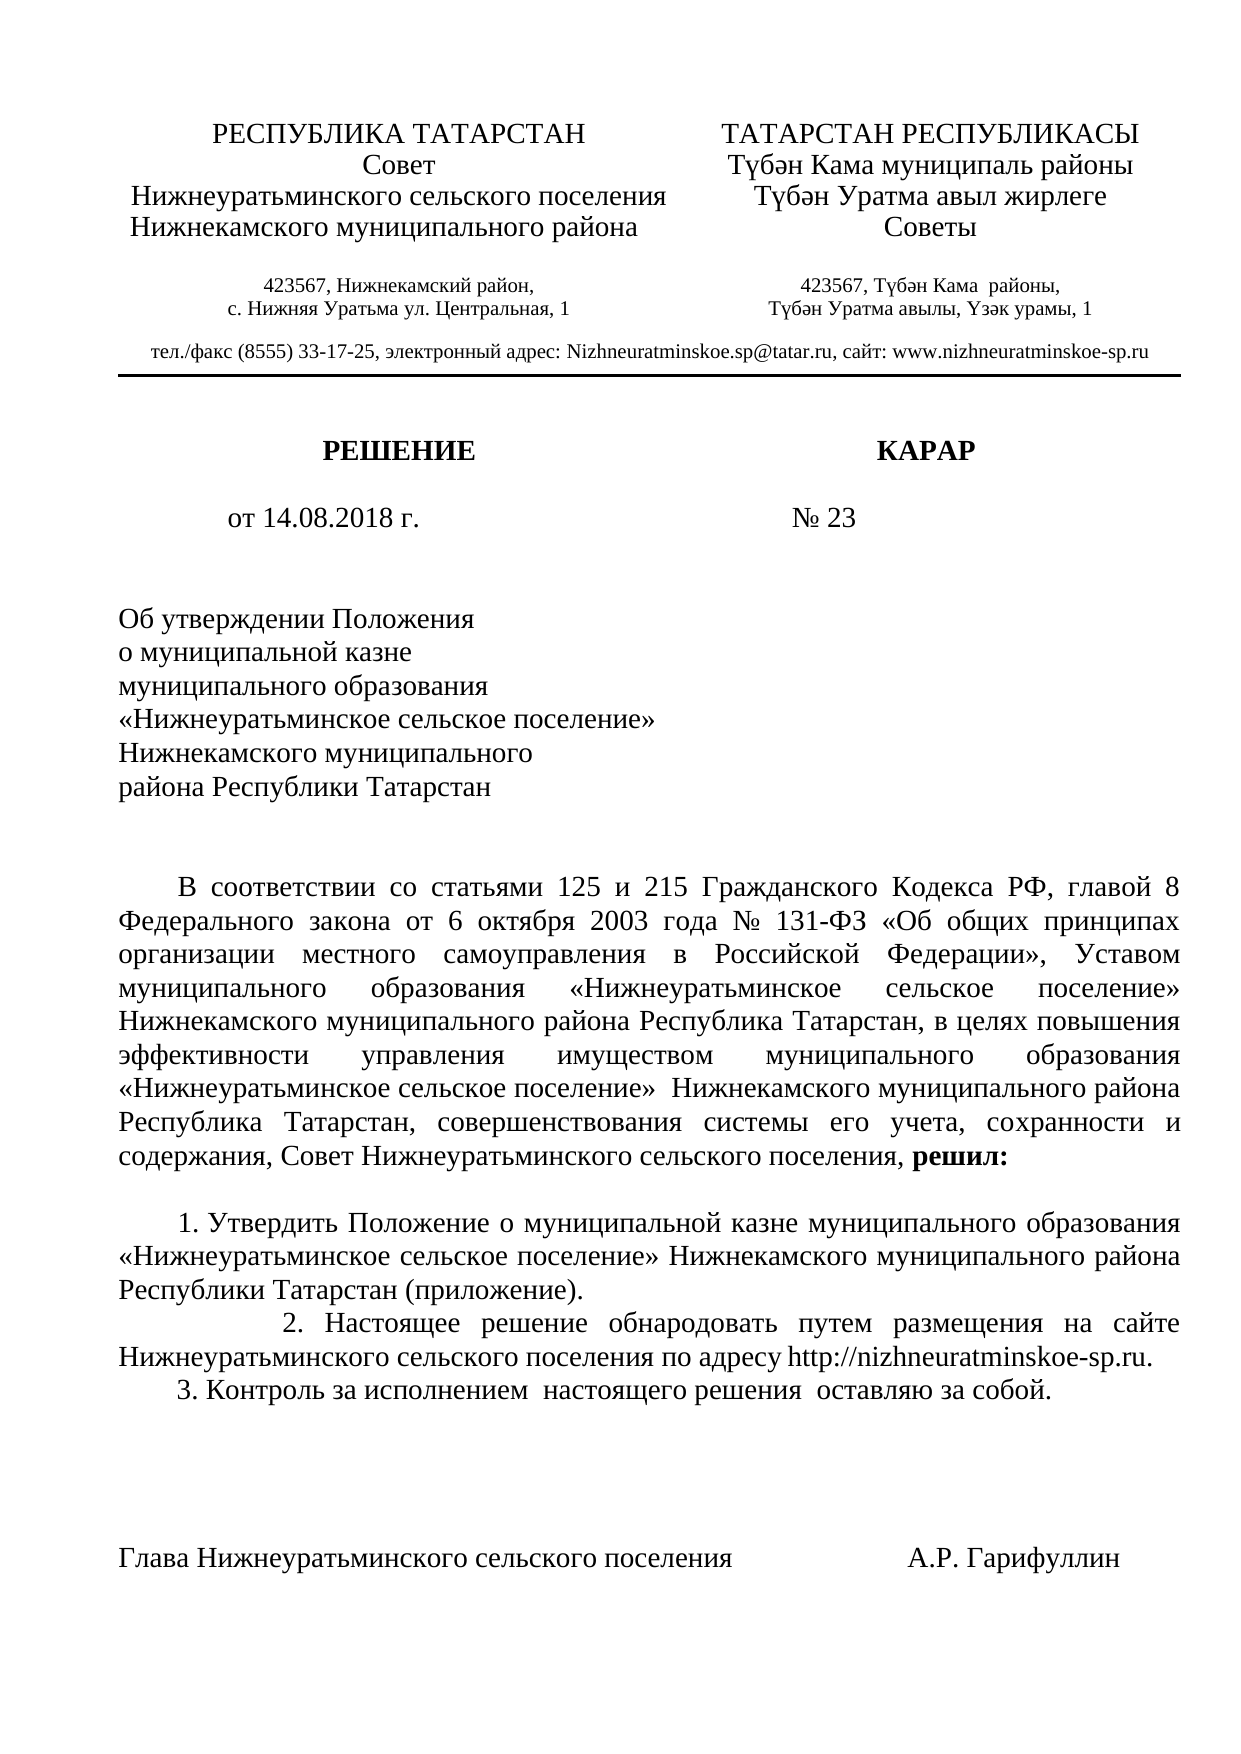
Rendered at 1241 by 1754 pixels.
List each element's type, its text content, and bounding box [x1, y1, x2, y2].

text района Республики Татарстан [118, 769, 1181, 802]
text Глава Нижнеуратьминского сельского поселения А.Р. Гарифуллин [118, 1540, 1181, 1574]
text Об утверждении Положения [118, 601, 1181, 634]
text Нижнекамского муниципального [118, 735, 1181, 769]
text В соответствии со статьями 125 и 215 Гражданского Кодекса РФ, главой 8 Федерального закона от 6 октября 2003 года № 131-ФЗ «Об общих принципах организации местного самоуправления в Российской Федерации», Уставом муниципального образования «Нижнеуратьминское сельское поселение» Нижнекамского муниципального района Республика Татарстан, в целях повышения эффективности управления имуществом муниципального образования «Нижнеуратьминское сельское поселение» Нижнекамского муниципального района Республика Татарстан, совершенствования системы его учета, сохранности и содержания, Совет Нижнеуратьминского сельского поселения, решил: [118, 869, 1181, 1171]
table_cell тел./факс (8555) 33-17-25, электронный адрес: Nizhneuratminskoe.sp@tatar.ru, сайт: www.nizhneuratminskoe-sp.ru [118, 339, 1181, 374]
text 2. Настоящее решение обнародовать путем размещения на сайте Нижнеуратьминского сельского поселения по адресу http://nizhneuratminskoe-sp.ru. [118, 1305, 1181, 1372]
table_header ТАТАРСТАН РЕСПУБЛИКАСЫ Түбән Кама муниципаль районы Түбән Уратма авыл жирлеге Советы 423567, Түбән Кама районы, Түбән Уратма авылы, Үзәк урамы, 1 [679, 118, 1181, 339]
list Утвердить Положение о муниципальной казне муниципального образования «Нижнеуратьминское сельское поселение» Нижнекамского муниципального района Республики Татарстан (приложение). [118, 1205, 1181, 1305]
text муниципального образования [118, 668, 1181, 702]
text 3. Контроль за исполнением настоящего решения оставляю за собой. [118, 1372, 1181, 1406]
text о муниципальной казне [118, 634, 1181, 668]
text РЕШЕНИЕ КАРАР [118, 433, 1181, 467]
text «Нижнеуратьминское сельское поселение» [118, 702, 1181, 735]
table_header РЕСПУБЛИКА ТАТАРСТАН Совет Нижнеуратьминского сельского поселения Нижнекамского муниципального района 423567, Нижнекамский район, с. Нижняя Уратьма ул. Центральная, 1 [118, 118, 679, 339]
text от 14.08.2018 г. № 23 [118, 500, 1181, 534]
